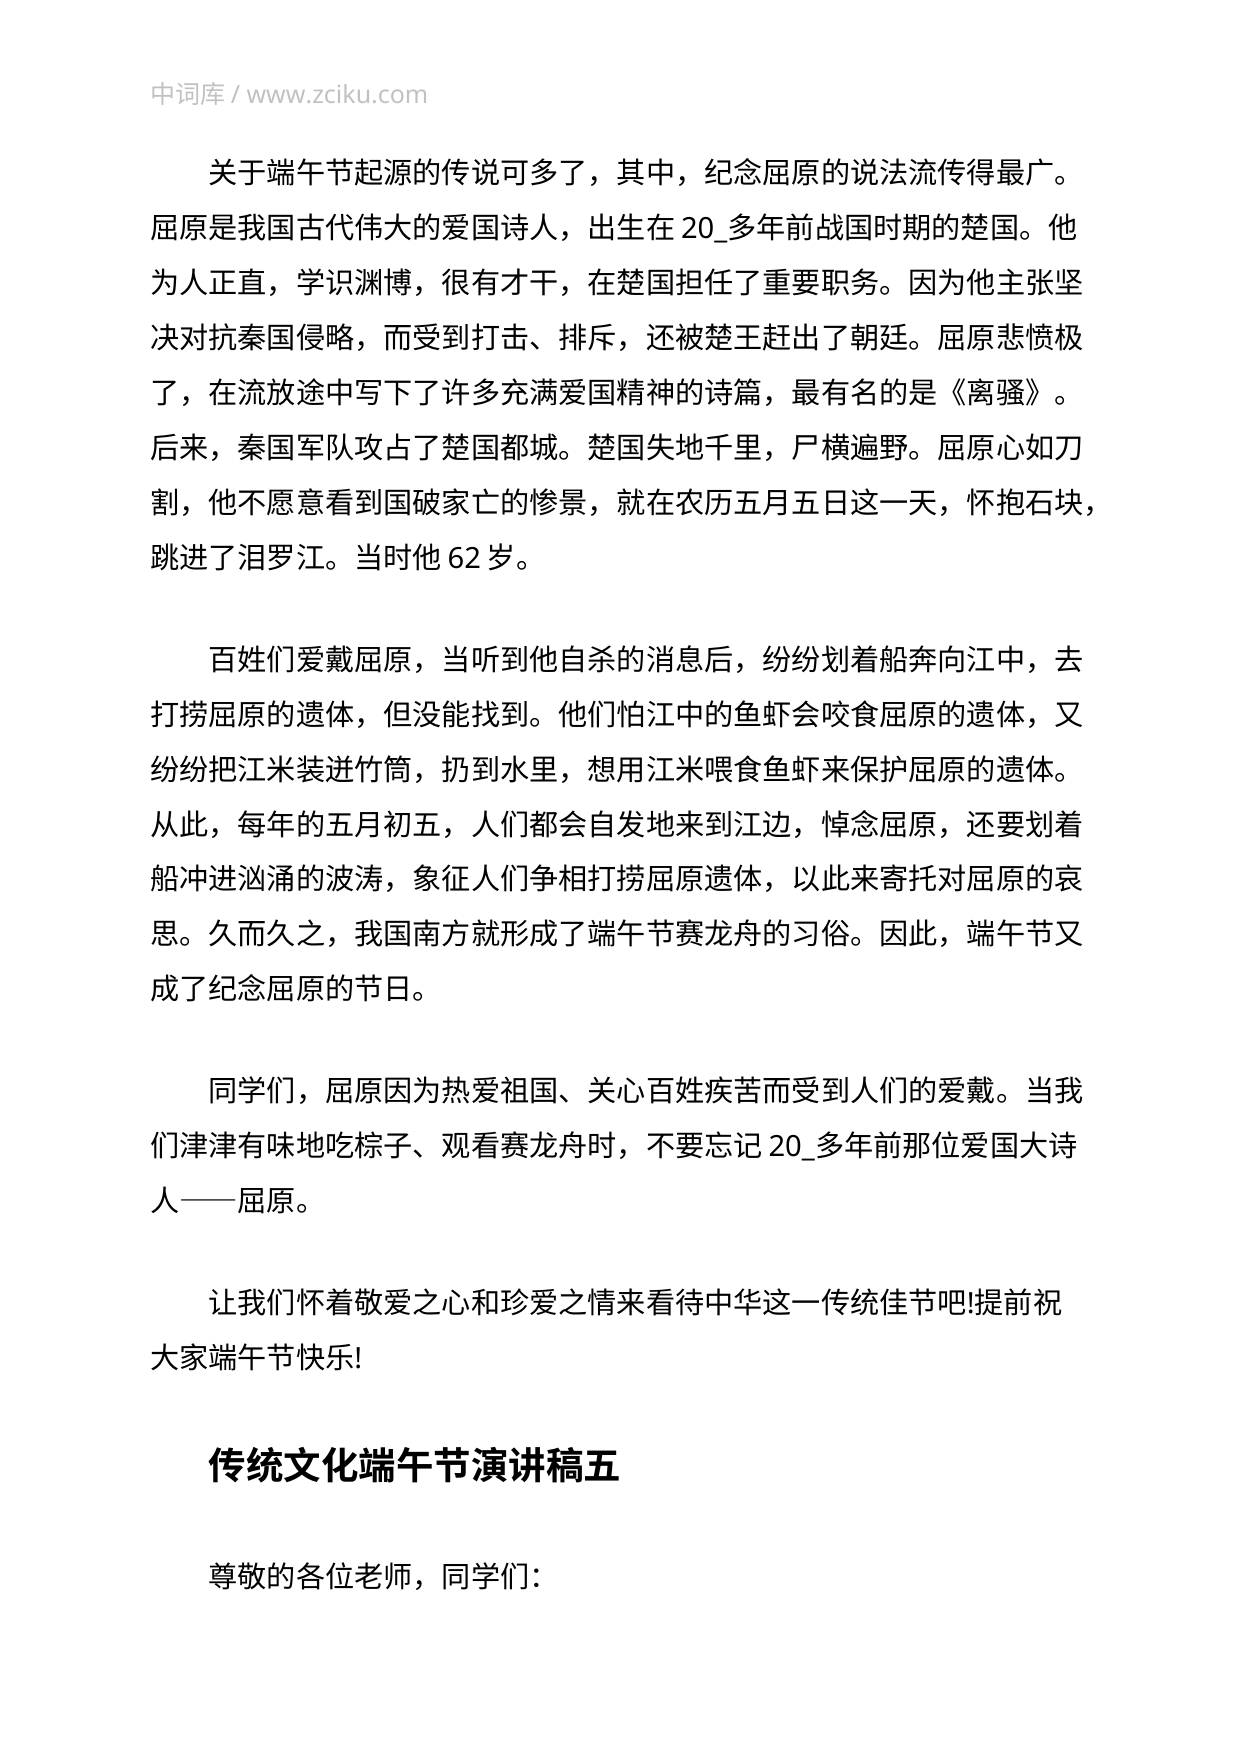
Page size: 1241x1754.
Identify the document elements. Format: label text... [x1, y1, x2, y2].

text 关于端午节起源的传说可多了，其中，纪念屈原的说法流传得最广。屈原是我国古代伟大的爱国诗人，出生在20_多年前战国时期的楚国。他为人正直，学识渊博，很有才干，在楚国担任了重要职务。因为他主张坚决对抗秦国侵略，而受到打击、排斥，还被楚王赶出了朝廷。屈原悲愤极了，在流放途中写下了许多充满爱国精神的诗篇，最有名的是《离骚》。后来，秦国军队攻占了楚国都城。楚国失地千里，尸横遍野。屈原心如刀割，他不愿意看到国破家亡的惨景，就在农历五月五日这一天，怀抱石块，跳进了泪罗江。当时他62岁。 [150, 150, 1090, 577]
text 让我们怀着敬爱之心和珍爱之情来看待中华这一传统佳节吧!提前祝大家端午节快乐! [150, 1279, 1090, 1377]
text 同学们，屈原因为热爱祖国、关心百姓疾苦而受到人们的爱戴。当我们津津有味地吃棕子、观看赛龙舟时，不要忘记20_多年前那位爱国大诗人——屈原。 [150, 1067, 1090, 1220]
text 尊敬的各位老师，同学们： [150, 1553, 1090, 1596]
text 百姓们爱戴屈原，当听到他自杀的消息后，纷纷划着船奔向江中，去打捞屈原的遗体，但没能找到。他们怕江中的鱼虾会咬食屈原的遗体，又纷纷把江米装迸竹筒，扔到水里，想用江米喂食鱼虾来保护屈原的遗体。从此，每年的五月初五，人们都会自发地来到江边，悼念屈原，还要划着船冲进汹涌的波涛，象征人们争相打捞屈原遗体，以此来寄托对屈原的哀思。久而久之，我国南方就形成了端午节赛龙舟的习俗。因此，端午节又成了纪念屈原的节日。 [150, 636, 1090, 1008]
text 传统文化端午节演讲稿五 [150, 1436, 1090, 1490]
